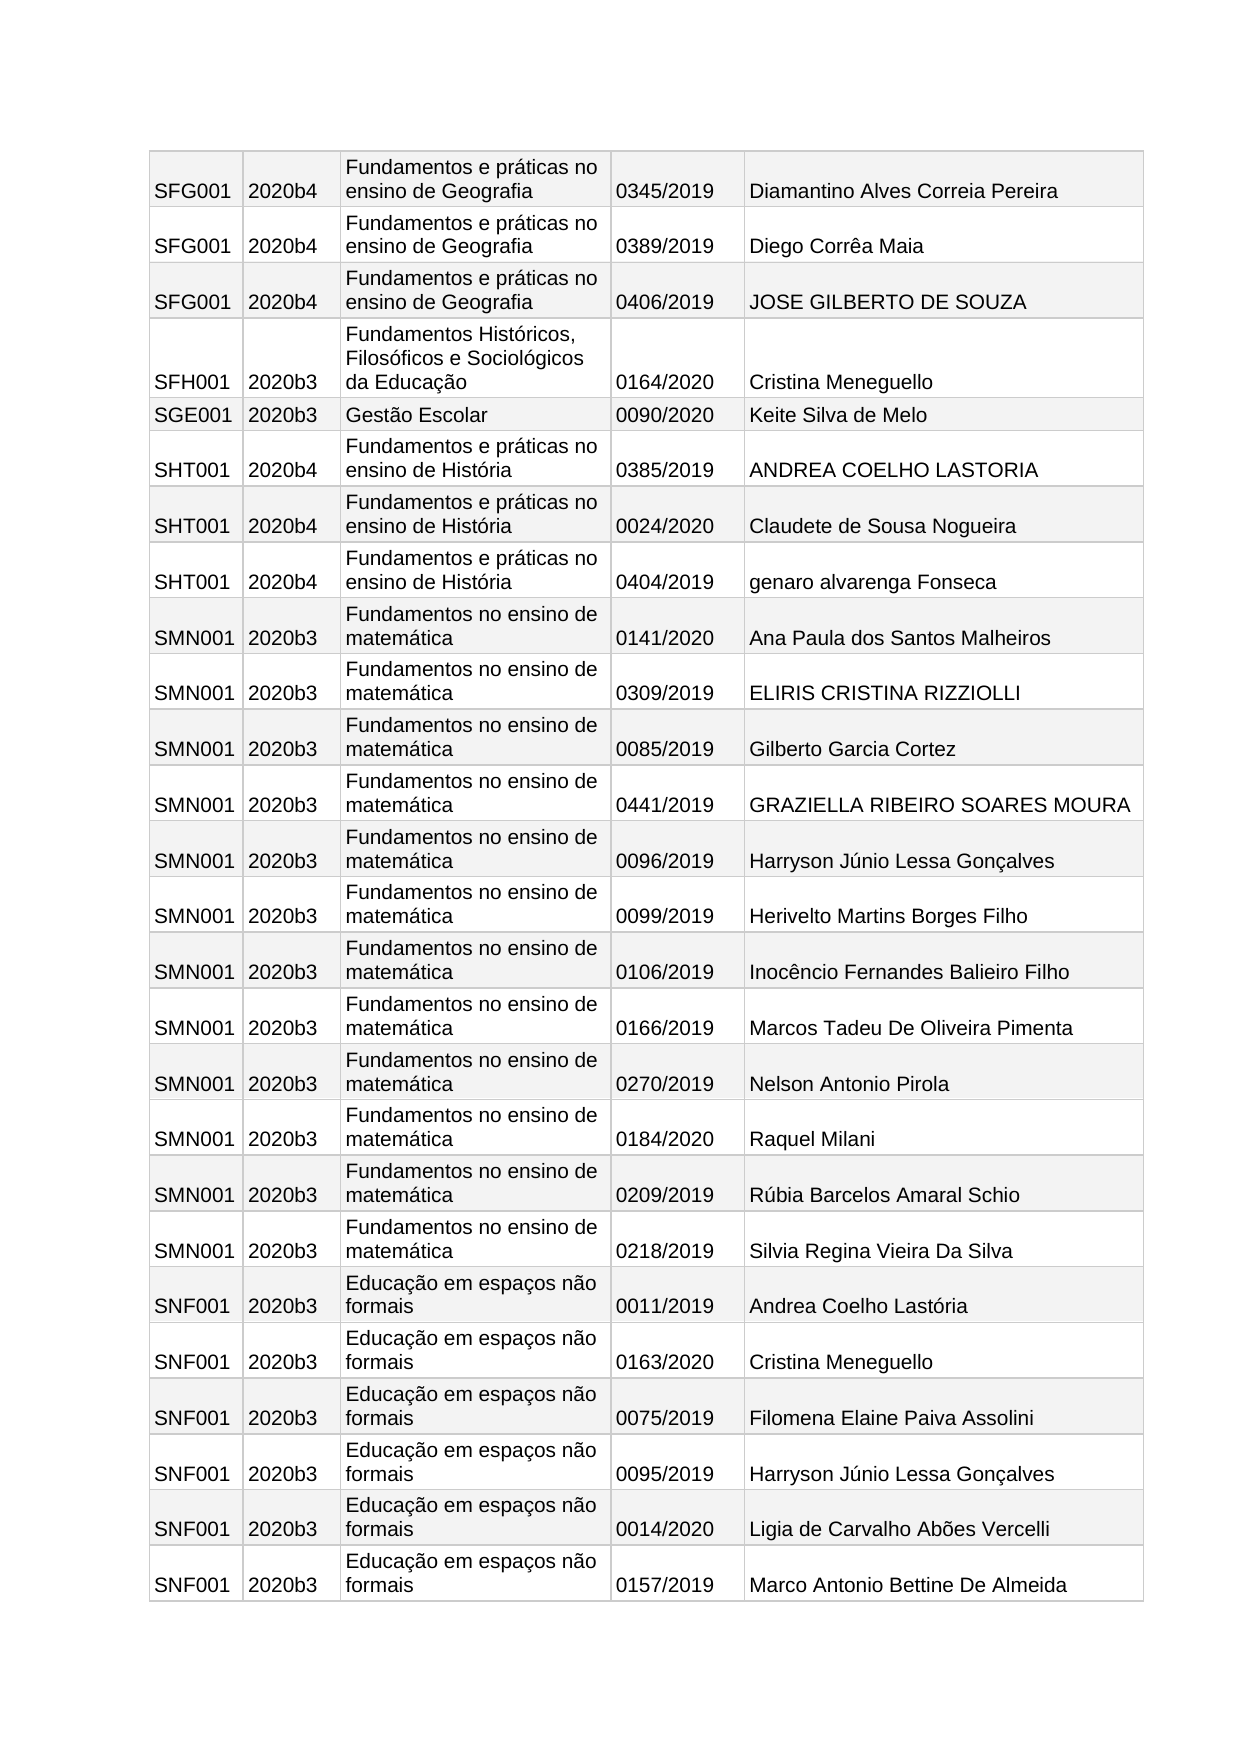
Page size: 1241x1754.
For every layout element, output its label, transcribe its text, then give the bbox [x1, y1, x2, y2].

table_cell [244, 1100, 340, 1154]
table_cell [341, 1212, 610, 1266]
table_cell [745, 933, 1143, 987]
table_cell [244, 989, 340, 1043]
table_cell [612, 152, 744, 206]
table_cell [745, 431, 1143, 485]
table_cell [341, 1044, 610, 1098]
table_cell SFG001 [150, 152, 242, 206]
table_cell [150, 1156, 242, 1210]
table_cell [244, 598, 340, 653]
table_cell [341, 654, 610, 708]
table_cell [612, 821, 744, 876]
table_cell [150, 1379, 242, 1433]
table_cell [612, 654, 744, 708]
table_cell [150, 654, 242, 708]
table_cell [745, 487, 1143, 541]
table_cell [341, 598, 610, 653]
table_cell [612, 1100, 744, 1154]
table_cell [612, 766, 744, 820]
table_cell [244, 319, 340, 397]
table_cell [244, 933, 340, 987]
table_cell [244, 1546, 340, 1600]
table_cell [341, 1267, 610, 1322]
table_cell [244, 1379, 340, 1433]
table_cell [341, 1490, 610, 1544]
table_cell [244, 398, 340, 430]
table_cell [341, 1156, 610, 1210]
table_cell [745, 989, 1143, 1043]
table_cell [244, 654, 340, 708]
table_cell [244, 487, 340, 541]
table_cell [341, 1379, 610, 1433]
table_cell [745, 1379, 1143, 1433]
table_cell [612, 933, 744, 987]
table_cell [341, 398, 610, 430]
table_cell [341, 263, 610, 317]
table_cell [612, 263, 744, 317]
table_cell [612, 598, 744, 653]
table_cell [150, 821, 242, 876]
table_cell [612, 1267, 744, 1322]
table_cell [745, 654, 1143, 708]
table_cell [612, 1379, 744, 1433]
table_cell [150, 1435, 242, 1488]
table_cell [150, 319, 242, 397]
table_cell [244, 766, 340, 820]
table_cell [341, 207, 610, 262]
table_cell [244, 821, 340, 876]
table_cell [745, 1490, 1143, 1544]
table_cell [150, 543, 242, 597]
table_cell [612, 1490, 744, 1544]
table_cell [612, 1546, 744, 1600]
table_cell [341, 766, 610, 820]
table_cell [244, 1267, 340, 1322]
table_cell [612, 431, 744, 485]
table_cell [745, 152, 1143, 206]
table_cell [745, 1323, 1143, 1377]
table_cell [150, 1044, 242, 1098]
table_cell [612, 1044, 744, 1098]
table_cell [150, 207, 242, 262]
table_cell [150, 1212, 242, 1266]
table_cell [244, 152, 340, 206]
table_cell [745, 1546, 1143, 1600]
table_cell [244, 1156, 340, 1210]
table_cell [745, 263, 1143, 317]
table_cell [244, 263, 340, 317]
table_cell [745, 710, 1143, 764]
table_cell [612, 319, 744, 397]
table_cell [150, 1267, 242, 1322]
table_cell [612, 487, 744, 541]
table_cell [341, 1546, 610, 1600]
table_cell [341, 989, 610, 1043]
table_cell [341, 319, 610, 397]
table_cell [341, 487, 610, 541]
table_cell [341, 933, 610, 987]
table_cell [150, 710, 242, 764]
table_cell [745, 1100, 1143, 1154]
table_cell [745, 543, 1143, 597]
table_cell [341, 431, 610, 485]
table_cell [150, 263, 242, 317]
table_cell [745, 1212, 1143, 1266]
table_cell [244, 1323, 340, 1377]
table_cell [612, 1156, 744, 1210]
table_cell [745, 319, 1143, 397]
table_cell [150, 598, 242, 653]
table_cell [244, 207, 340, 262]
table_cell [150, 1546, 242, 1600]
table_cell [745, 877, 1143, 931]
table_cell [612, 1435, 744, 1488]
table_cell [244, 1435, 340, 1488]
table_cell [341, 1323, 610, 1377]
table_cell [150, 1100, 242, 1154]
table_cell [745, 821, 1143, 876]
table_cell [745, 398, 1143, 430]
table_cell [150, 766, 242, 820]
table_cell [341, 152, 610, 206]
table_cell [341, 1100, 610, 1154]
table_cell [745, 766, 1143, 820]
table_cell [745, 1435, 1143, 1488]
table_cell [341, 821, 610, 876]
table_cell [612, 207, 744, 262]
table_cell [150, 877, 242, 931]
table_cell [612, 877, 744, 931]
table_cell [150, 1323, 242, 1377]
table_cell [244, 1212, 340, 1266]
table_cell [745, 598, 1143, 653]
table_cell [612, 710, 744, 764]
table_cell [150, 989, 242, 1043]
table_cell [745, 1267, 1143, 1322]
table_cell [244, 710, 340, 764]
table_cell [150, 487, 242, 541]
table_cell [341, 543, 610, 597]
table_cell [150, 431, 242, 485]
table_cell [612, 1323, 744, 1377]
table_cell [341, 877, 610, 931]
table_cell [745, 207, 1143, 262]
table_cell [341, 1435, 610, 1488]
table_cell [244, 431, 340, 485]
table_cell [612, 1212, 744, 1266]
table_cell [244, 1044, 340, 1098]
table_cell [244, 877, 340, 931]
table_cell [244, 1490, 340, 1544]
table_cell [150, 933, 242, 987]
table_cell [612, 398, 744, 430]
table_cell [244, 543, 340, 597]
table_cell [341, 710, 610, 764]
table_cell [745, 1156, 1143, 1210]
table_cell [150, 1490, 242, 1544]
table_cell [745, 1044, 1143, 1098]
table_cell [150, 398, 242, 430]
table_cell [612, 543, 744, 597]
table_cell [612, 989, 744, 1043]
